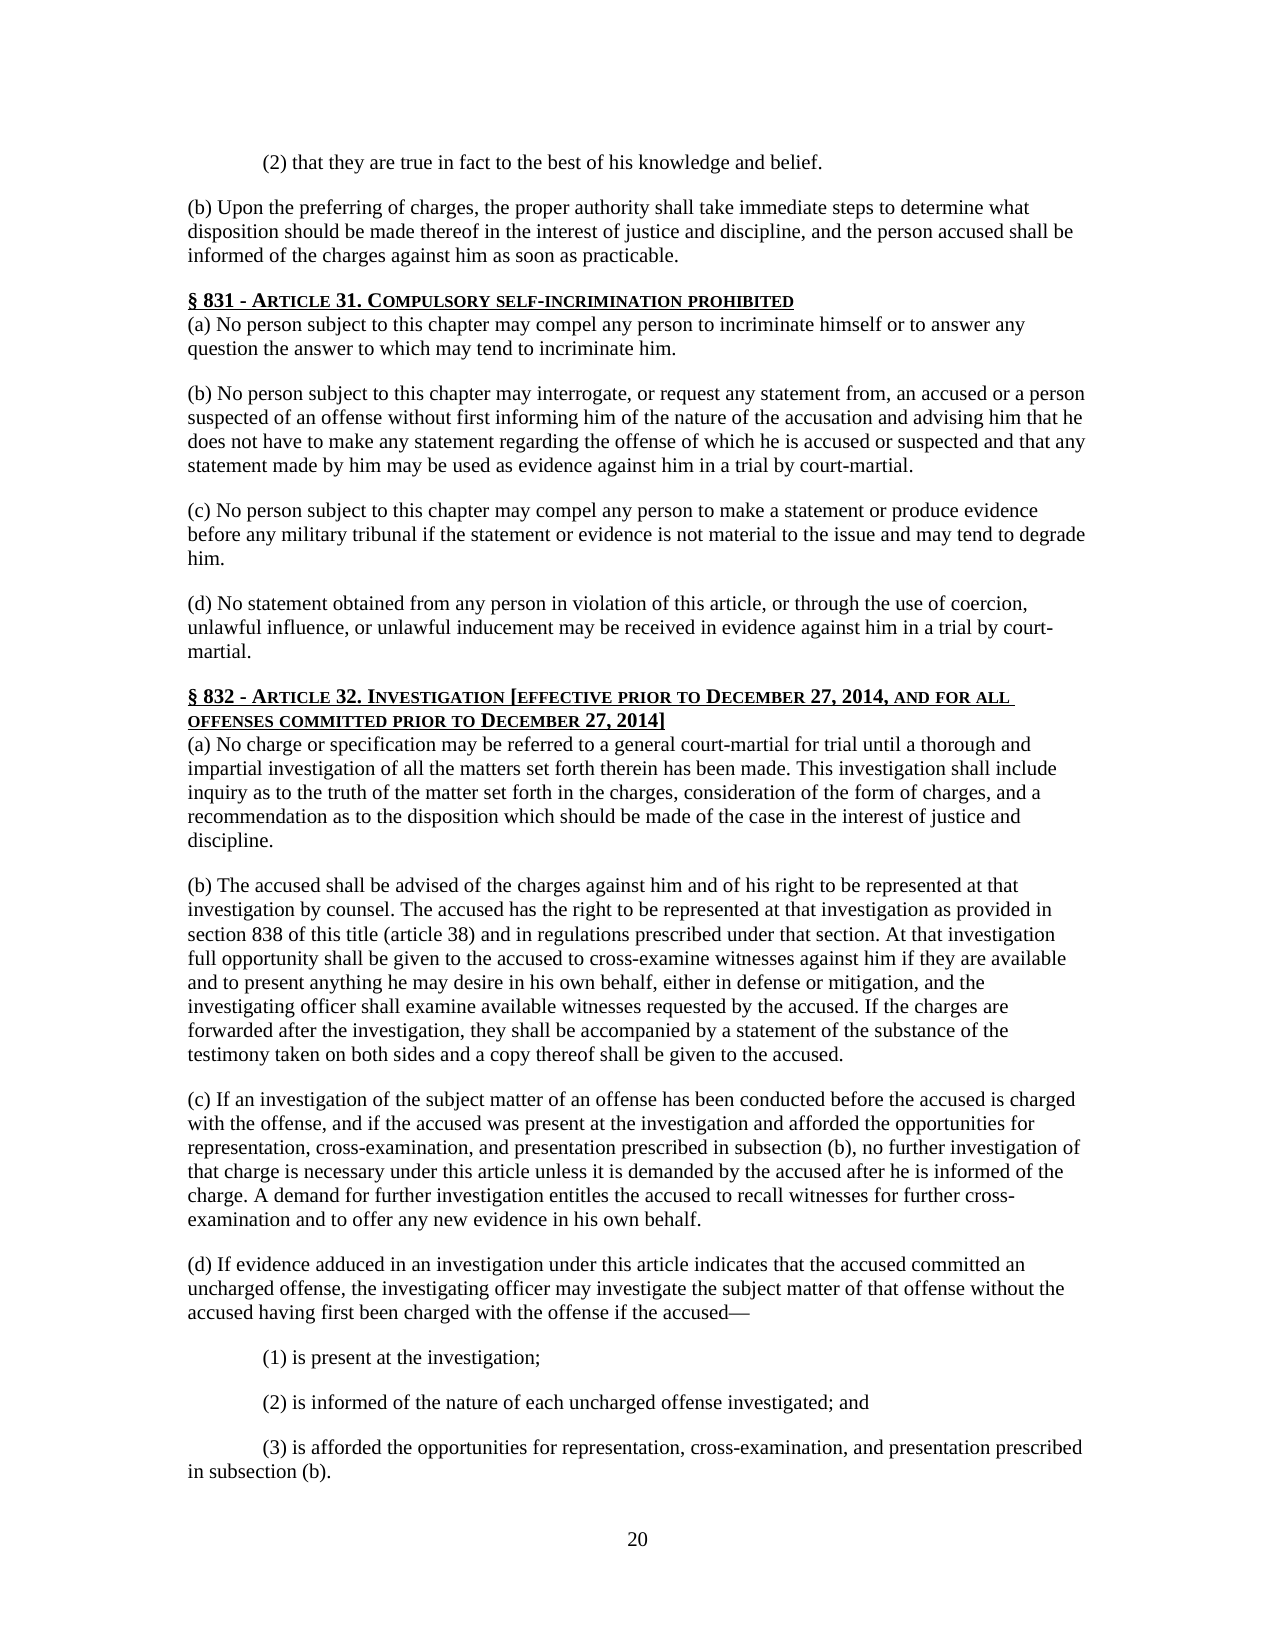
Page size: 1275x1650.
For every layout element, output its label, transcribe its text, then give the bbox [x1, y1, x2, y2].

text (b) No person subject to this chapter may interrogate, or request any statement from, an accused or a person suspected of an offense without first informing him of the nature of the accusation and advising him that he does not have to make any statement regarding the offense of which he is accused or suspected and that any statement made by him may be used as evidence against him in a trial by court-martial. [187, 381, 1087, 477]
text (2) that they are true in fact to the best of his knowledge and belief. [187, 150, 1087, 174]
text (c) If an investigation of the subject matter of an offense has been conducted before the accused is charged with the offense, and if the accused was present at the investigation and afforded the opportunities for representation, cross-examination, and presentation prescribed in subsection (b), no further investigation of that charge is necessary under this article unless it is demanded by the accused after he is informed of the charge. A demand for further investigation entitles the accused to recall witnesses for further cross-examination and to offer any new evidence in his own behalf. [187, 1087, 1087, 1231]
text (c) No person subject to this chapter may compel any person to make a statement or produce evidence before any military tribunal if the statement or evidence is not material to the issue and may tend to degrade him. [187, 498, 1087, 570]
text (b) The accused shall be advised of the charges against him and of his right to be represented at that investigation by counsel. The accused has the right to be represented at that investigation as provided in section 838 of this title (article 38) and in regulations prescribed under that section. At that investigation full opportunity shall be given to the accused to cross-examine witnesses against him if they are available and to present anything he may desire in his own behalf, either in defense or mitigation, and the investigating officer shall examine available witnesses requested by the accused. If the charges are forwarded after the investigation, they shall be accompanied by a statement of the substance of the testimony taken on both sides and a copy thereof shall be given to the accused. [187, 873, 1087, 1066]
text (d) No statement obtained from any person in violation of this article, or through the use of coercion, unlawful influence, or unlawful inducement may be received in evidence against him in a trial by court-martial. [187, 591, 1087, 663]
text (a) No charge or specification may be referred to a general court-martial for trial until a thorough and impartial investigation of all the matters set forth therein has been made. This investigation shall include inquiry as to the truth of the matter set forth in the charges, consideration of the form of charges, and a recommendation as to the disposition which should be made of the case in the interest of justice and discipline. [187, 732, 1087, 852]
text (b) Upon the preferring of charges, the proper authority shall take immediate steps to determine what disposition should be made thereof in the interest of justice and discipline, and the person accused shall be informed of the charges against him as soon as practicable. [187, 195, 1087, 267]
text (2) is informed of the nature of each uncharged offense investigated; and [187, 1390, 1087, 1414]
text (a) No person subject to this chapter may compel any person to incriminate himself or to answer any question the answer to which may tend to incriminate him. [187, 312, 1087, 360]
text § 832 - Article 32. Investigation [effective prior to December 27, 2014, and for all offenses committed prior to December 27, 2014] [187, 684, 1087, 732]
text (d) If evidence adduced in an investigation under this article indicates that the accused committed an uncharged offense, the investigating officer may investigate the subject matter of that offense without the accused having first been charged with the offense if the accused— [187, 1252, 1087, 1324]
text (1) is present at the investigation; [187, 1345, 1087, 1369]
text § 831 - Article 31. Compulsory self-incrimination prohibited [187, 288, 1087, 312]
text (3) is afforded the opportunities for representation, cross-examination, and presentation prescribed in subsection (b). [187, 1435, 1087, 1483]
